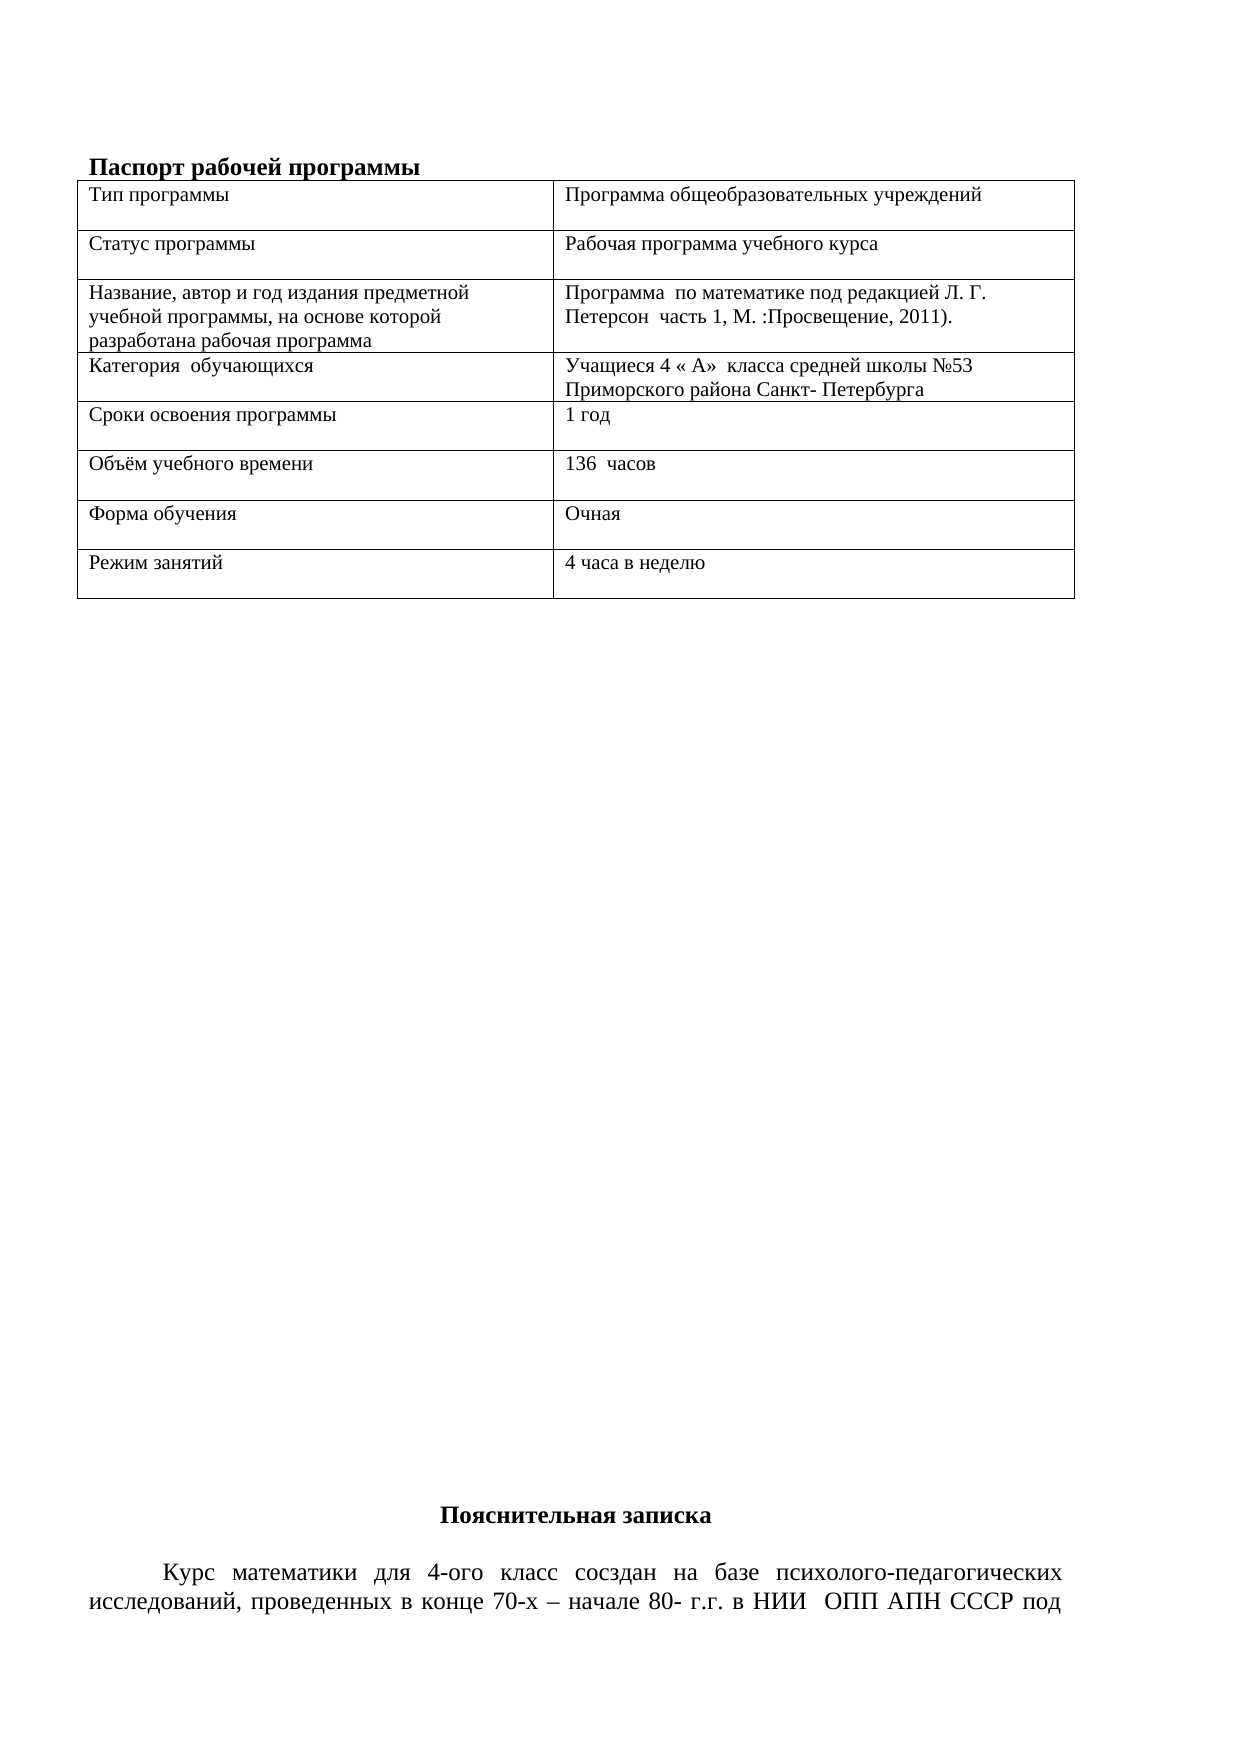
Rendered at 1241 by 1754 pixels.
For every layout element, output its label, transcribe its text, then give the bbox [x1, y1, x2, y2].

table_cell Режим занятий [78, 550, 553, 598]
text Паспорт рабочей программы [88, 152, 1063, 180]
table_header Тип программы [78, 181, 553, 229]
table_cell Учащиеся 4 « А» класса средней школы №53 Приморского района Санкт- Петербурга [554, 353, 1074, 401]
table_cell Сроки освоения программы [78, 402, 553, 450]
table_cell Объём учебного времени [78, 451, 553, 499]
table_cell Категория обучающихся [78, 353, 553, 401]
table_cell Форма обучения [78, 501, 553, 549]
table_header Программа общеобразовательных учреждений [554, 181, 1074, 229]
table_cell Рабочая программа учебного курса [554, 231, 1074, 279]
text Пояснительная записка [88, 1500, 1063, 1528]
table_cell Статус программы [78, 231, 553, 279]
table_cell 1 год [554, 402, 1074, 450]
table_cell 136 часов [554, 451, 1074, 499]
table_cell Очная [554, 501, 1074, 549]
table_cell Название, автор и год издания предметной учебной программы, на основе которой разработана рабочая программа [78, 280, 553, 352]
table_cell Программа по математике под редакцией Л. Г. Петерсон часть 1, М. :Просвещение, 2011). [554, 280, 1074, 352]
table_cell 4 часа в неделю [554, 550, 1074, 598]
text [88, 1557, 1063, 1615]
